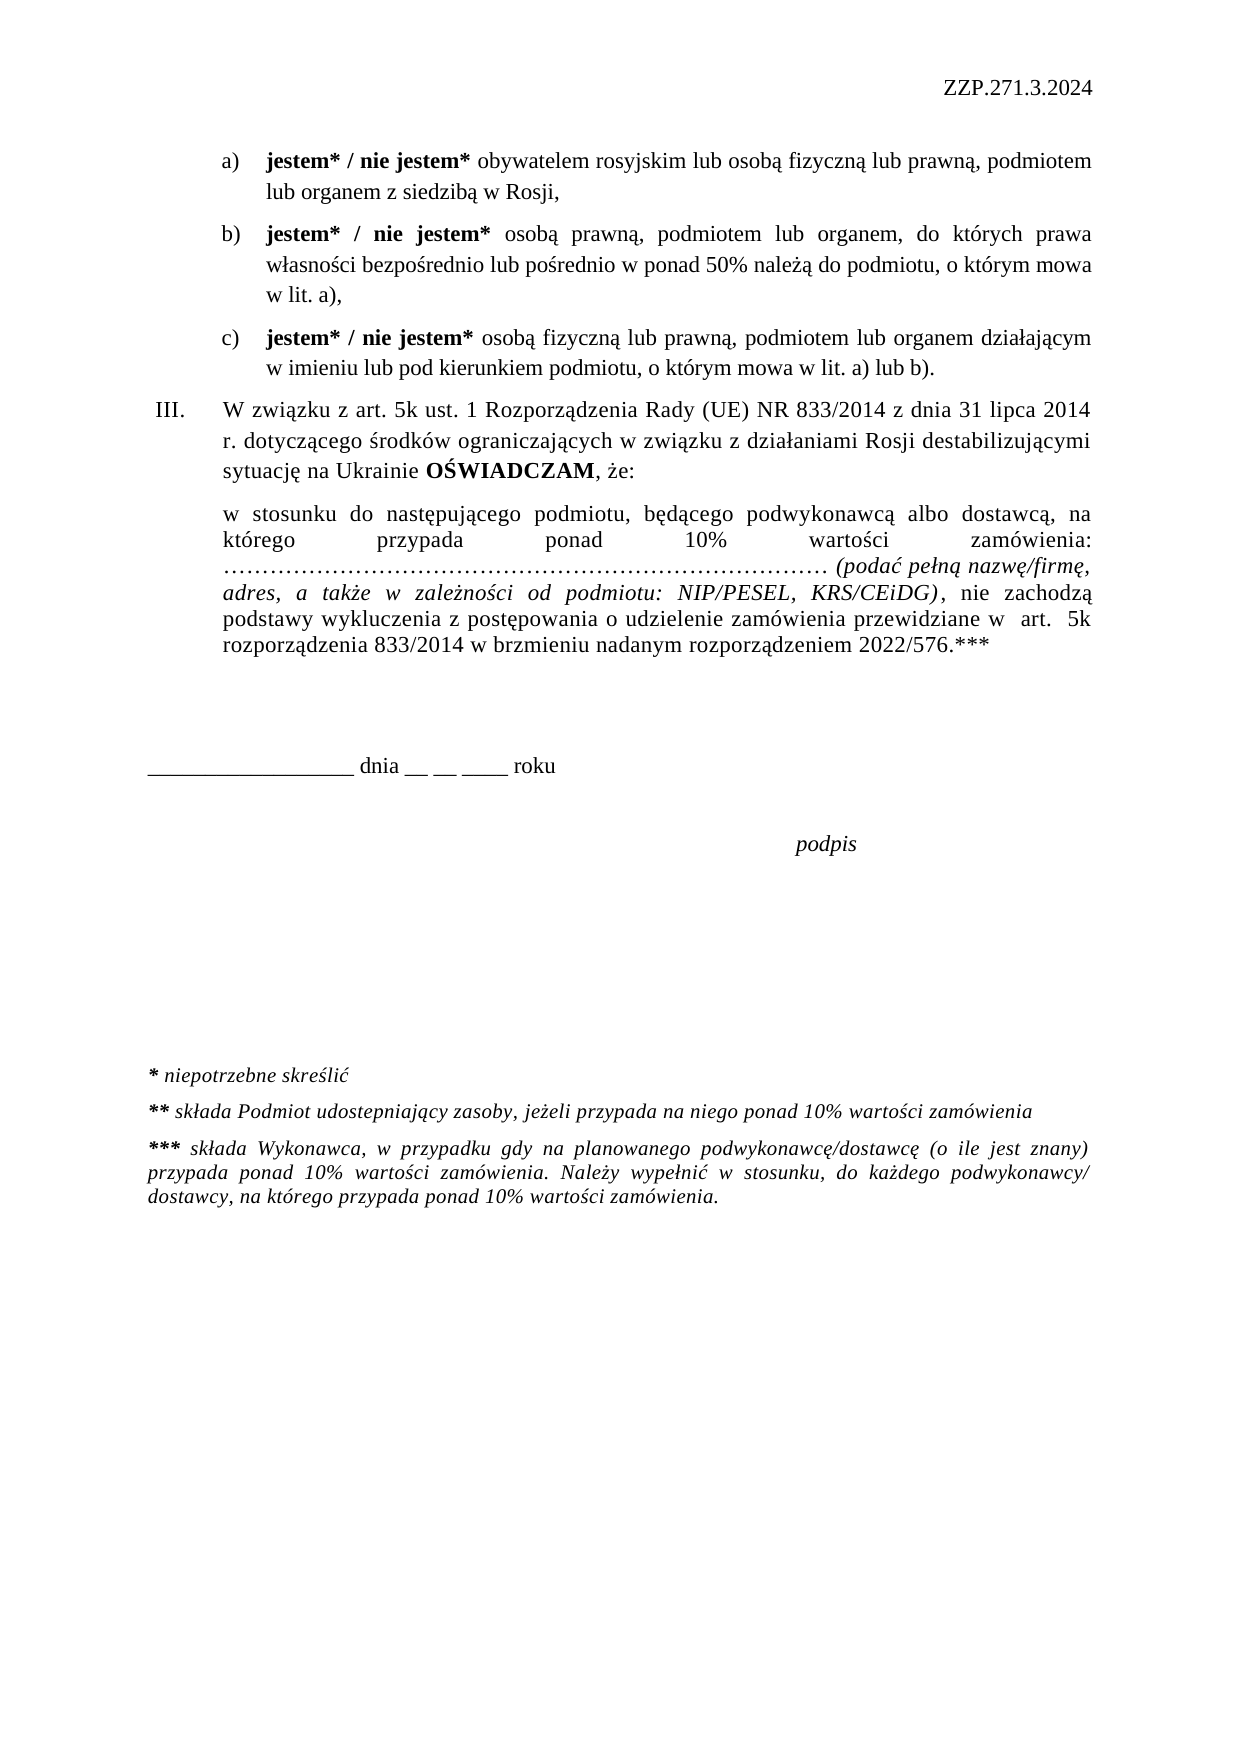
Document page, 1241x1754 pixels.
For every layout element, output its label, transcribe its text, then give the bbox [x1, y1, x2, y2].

text * niepotrzebne skreślić [148, 1063, 1093, 1087]
text __________________ dnia __ __ ____ roku [148, 752, 1093, 778]
text podpis [148, 829, 1093, 856]
list W związku z art. 5k ust. 1 Rozporządzenia Rady (UE) NR 833/2014 z dnia 31 lipca 2014 r. dotyczącego środków ograniczających w związku z działaniami Rosji destabilizującymi sytuację na Ukrainie OŚWIADCZAM, że: [185, 397, 1093, 483]
text w stosunku do następującego podmiotu, będącego podwykonawcą albo dostawcą, na którego przypada ponad 10% wartości zamówienia: …………………………………………………………………… (podać pełną nazwę/firmę, adres, a także w zależności od podmiotu: NIP/PESEL, KRS/CEiDG), nie zachodzą podstawy wykluczenia z postępowania o udzielenie zamówienia przewidziane w art. 5k rozporządzenia 833/2014 w brzmieniu nadanym rozporządzeniem 2022/576.*** [223, 500, 1093, 658]
list jestem* / nie jestem* obywatelem rosyjskim lub osobą fizyczną lub prawną, podmiotem lub organem z siedzibą w Rosji, [221, 148, 1093, 204]
list jestem* / nie jestem* osobą fizyczną lub prawną, podmiotem lub organem działającym w imieniu lub pod kierunkiem podmiotu, o którym mowa w lit. a) lub b). [221, 324, 1093, 380]
text ** składa Podmiot udostepniający zasoby, jeżeli przypada na niego ponad 10% wartości zamówienia [148, 1099, 1093, 1123]
text *** składa Wykonawca, w przypadku gdy na planowanego podwykonawcę/dostawcę (o ile jest znany) przypada ponad 10% wartości zamówienia. Należy wypełnić w stosunku, do każdego podwykonawcy/ dostawcy, na którego przypada ponad 10% wartości zamówienia. [148, 1136, 1093, 1208]
list jestem* / nie jestem* osobą prawną, podmiotem lub organem, do których prawa własności bezpośrednio lub pośrednio w ponad 50% należą do podmiotu, o którym mowa w lit. a), [221, 221, 1093, 307]
